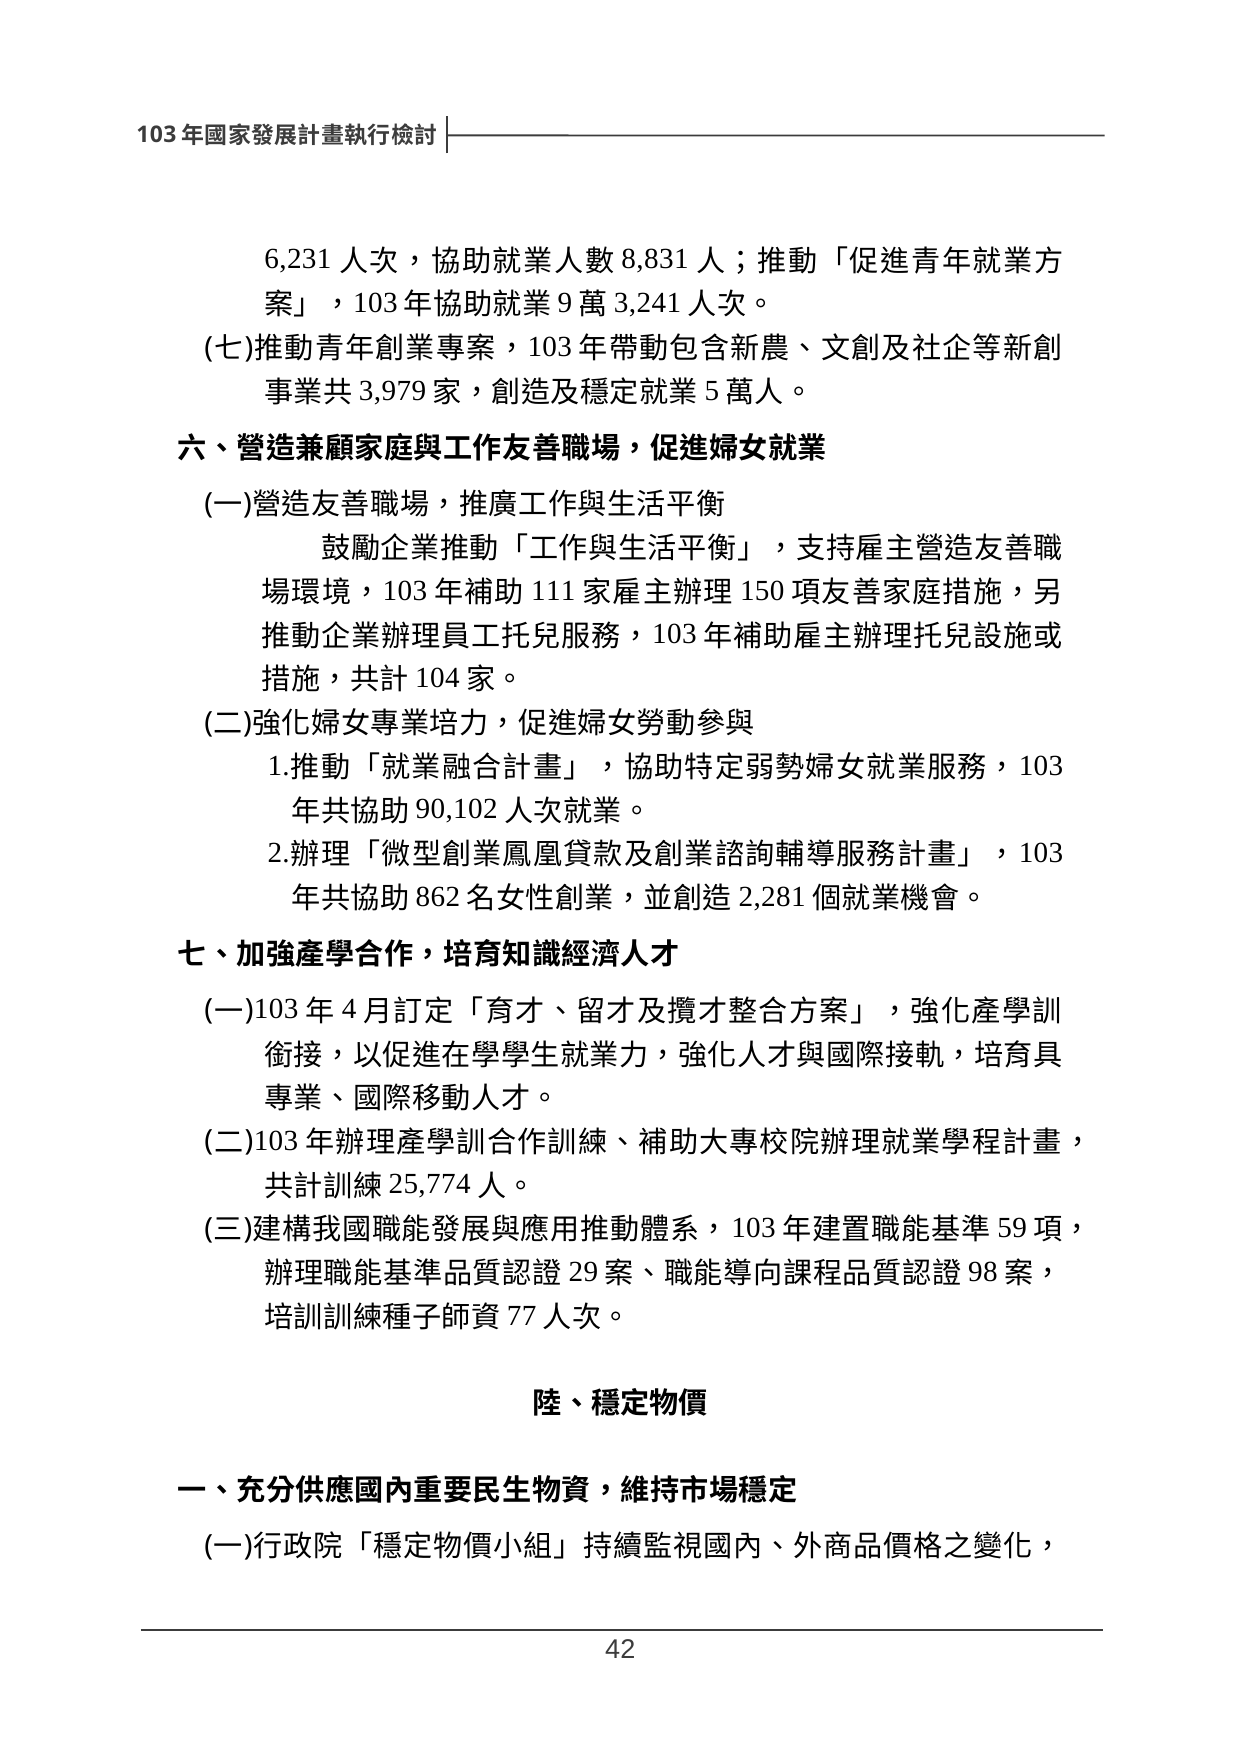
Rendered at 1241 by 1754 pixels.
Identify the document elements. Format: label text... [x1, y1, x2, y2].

text 六、營造兼顧家庭與工作友善職場，促進婦女就業 [177, 424, 1063, 468]
text 鼓勵企業推動「工作與生活平衡」，支持雇主營造友善職場環境，103年補助111家雇主辦理150項友善家庭措施，另推動企業辦理員工托兒服務，103年補助雇主辦理托兒設施或措施，共計104家。 [261, 524, 1063, 699]
text (二)強化婦女專業培力，促進婦女勞動參與 [204, 699, 1063, 743]
text 七、加強產學合作，培育知識經濟人才 [177, 930, 1063, 974]
text (一)營造友善職場，推廣工作與生活平衡 [204, 480, 1063, 524]
text (三)建構我國職能發展與應用推動體系，103年建置職能基準59項，辦理職能基準品質認證29案、職能導向課程品質認證98案，培訓訓練種子師資77人次。 [204, 1205, 1063, 1336]
text (二)103年辦理產學訓合作訓練、補助大專校院辦理就業學程計畫，共計訓練25,774人。 [204, 1118, 1063, 1205]
text (七)推動青年創業專案，103年帶動包含新農、文創及社企等新創事業共3,979家，創造及穩定就業5萬人。 [204, 324, 1063, 411]
text (一)103年4月訂定「育才、留才及攬才整合方案」，強化產學訓銜接，以促進在學學生就業力，強化人才與國際接軌，培育具專業、國際移動人才。 [204, 986, 1063, 1118]
text 一、充分供應國內重要民生物資，維持市場穩定 [177, 1466, 1063, 1509]
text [204, 1522, 1063, 1566]
text 2.辦理「微型創業鳳凰貸款及創業諮詢輔導服務計畫」，103年共協助862名女性創業，並創造2,281個就業機會。 [267, 830, 1063, 918]
text 1.推動「就業融合計畫」，協助特定弱勢婦女就業服務，103年共協助90,102人次就業。 [267, 743, 1063, 830]
text 陸、穩定物價 [177, 1380, 1063, 1422]
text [204, 236, 1063, 324]
